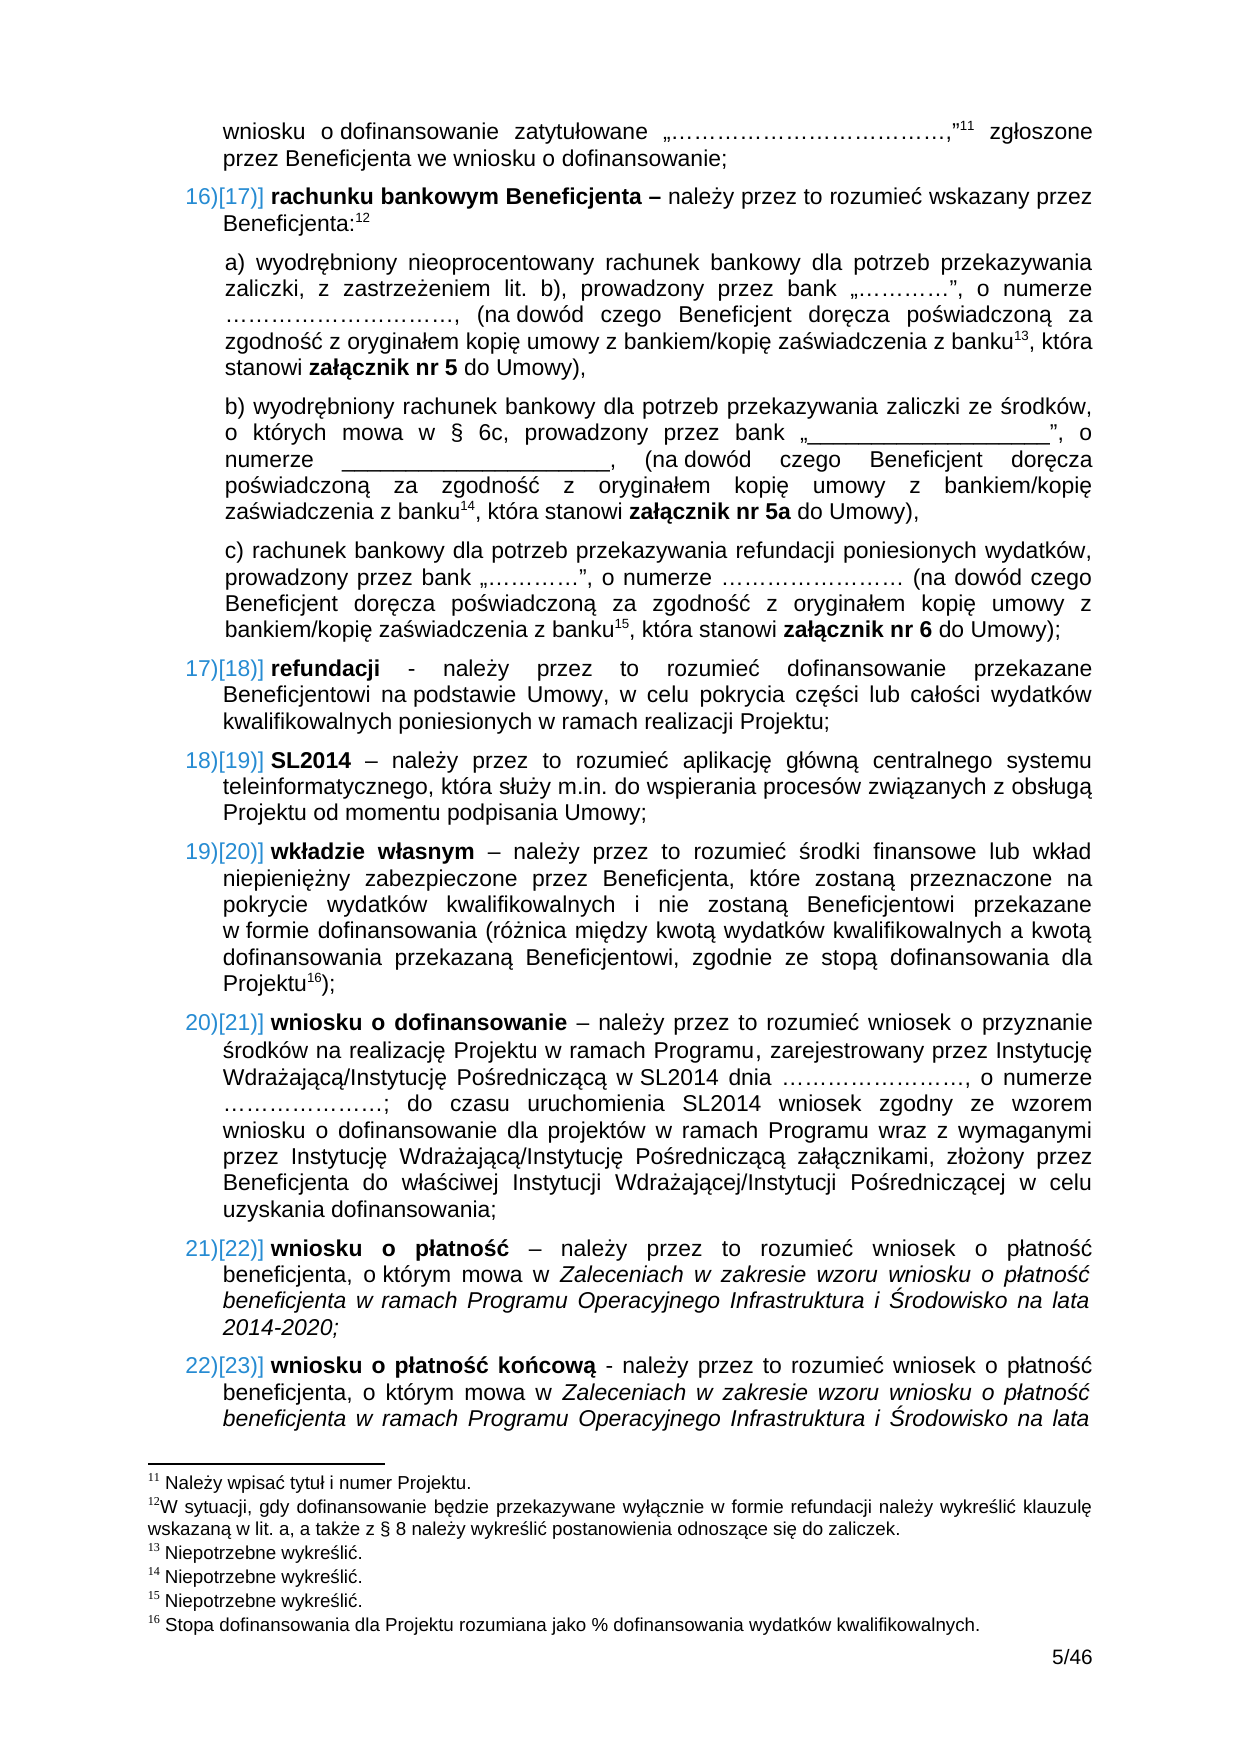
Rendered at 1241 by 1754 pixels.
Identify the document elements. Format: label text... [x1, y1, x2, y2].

list refundacji - należy przez to rozumieć dofinansowanie przekazane Beneficjentowi na podstawie Umowy, w celu pokrycia części lub całości wydatków kwalifikowalnych poniesionych w ramach realizacji Projektu; [185, 655, 1092, 734]
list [185, 1352, 1092, 1431]
text c) rachunek bankowy dla potrzeb przekazywania refundacji poniesionych wydatków, prowadzony przez bank „…………”, o numerze …………………… (na dowód czego Beneficjent doręcza poświadczoną za zgodność z oryginałem kopię umowy z bankiem/kopię zaświadczenia z banku, która stanowi załącznik nr 6 do Umowy); [224, 537, 1092, 642]
text a) wyodrębniony nieoprocentowany rachunek bankowy dla potrzeb przekazywania zaliczki, z zastrzeżeniem lit. b), prowadzony przez bank „…………”, o numerze …………………………, (na dowód czego Beneficjent doręcza poświadczoną za zgodność z oryginałem kopię umowy z bankiem/kopię zaświadczenia z banku, która stanowi załącznik nr 5 do Umowy), [224, 248, 1092, 380]
list wniosku o dofinansowanie – należy przez to rozumieć wniosek o przyznanie środków na realizację Projektu w ramach Programu, zarejestrowany przez Instytucję Wdrażającą/Instytucję Pośredniczącą w SL2014 dnia ……………………, o numerze …………………; do czasu uruchomienia SL2014 wniosek zgodny ze wzorem wniosku o dofinansowanie dla projektów w ramach Programu wraz z wymaganymi przez Instytucję Wdrażającą/Instytucję Pośredniczącą załącznikami, złożony przez Beneficjenta do właściwej Instytucji Wdrażającej/Instytucji Pośredniczącej w celu uzyskania dofinansowania; [185, 1009, 1092, 1222]
list wniosku o płatność – należy przez to rozumieć wniosek o płatność beneficjenta, o którym mowa w Zaleceniach w zakresie wzoru wniosku o płatność beneficjenta w ramach Programu Operacyjnego Infrastruktura i Środowisko na lata 2014-2020; [185, 1234, 1092, 1340]
list SL2014 – należy przez to rozumieć aplikację główną centralnego systemu teleinformatycznego, która służy m.in. do wspierania procesów związanych z obsługą Projektu od momentu podpisania Umowy; [185, 747, 1092, 826]
text b) wyodrębniony rachunek bankowy dla potrzeb przekazywania zaliczki ze środków, o których mowa w § 6c, prowadzony przez bank „___________________”, o numerze _____________________, (na dowód czego Beneficjent doręcza poświadczoną za zgodność z oryginałem kopię umowy z bankiem/kopię zaświadczenia z banku, która stanowi załącznik nr 5a do Umowy), [224, 393, 1092, 524]
list rachunku bankowym Beneficjenta – należy przez to rozumieć wskazany przez Beneficjenta: [185, 183, 1092, 236]
list wkładzie własnym – należy przez to rozumieć środki finansowe lub wkład niepieniężny zabezpieczone przez Beneficjenta, które zostaną przeznaczone na pokrycie wydatków kwalifikowalnych i nie zostaną Beneficjentowi przekazane w formie dofinansowania (różnica między kwotą wydatków kwalifikowalnych a kwotą dofinansowania przekazaną Beneficjentowi, zgodnie ze stopą dofinansowania dla Projektu); [185, 838, 1092, 996]
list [185, 118, 1092, 171]
